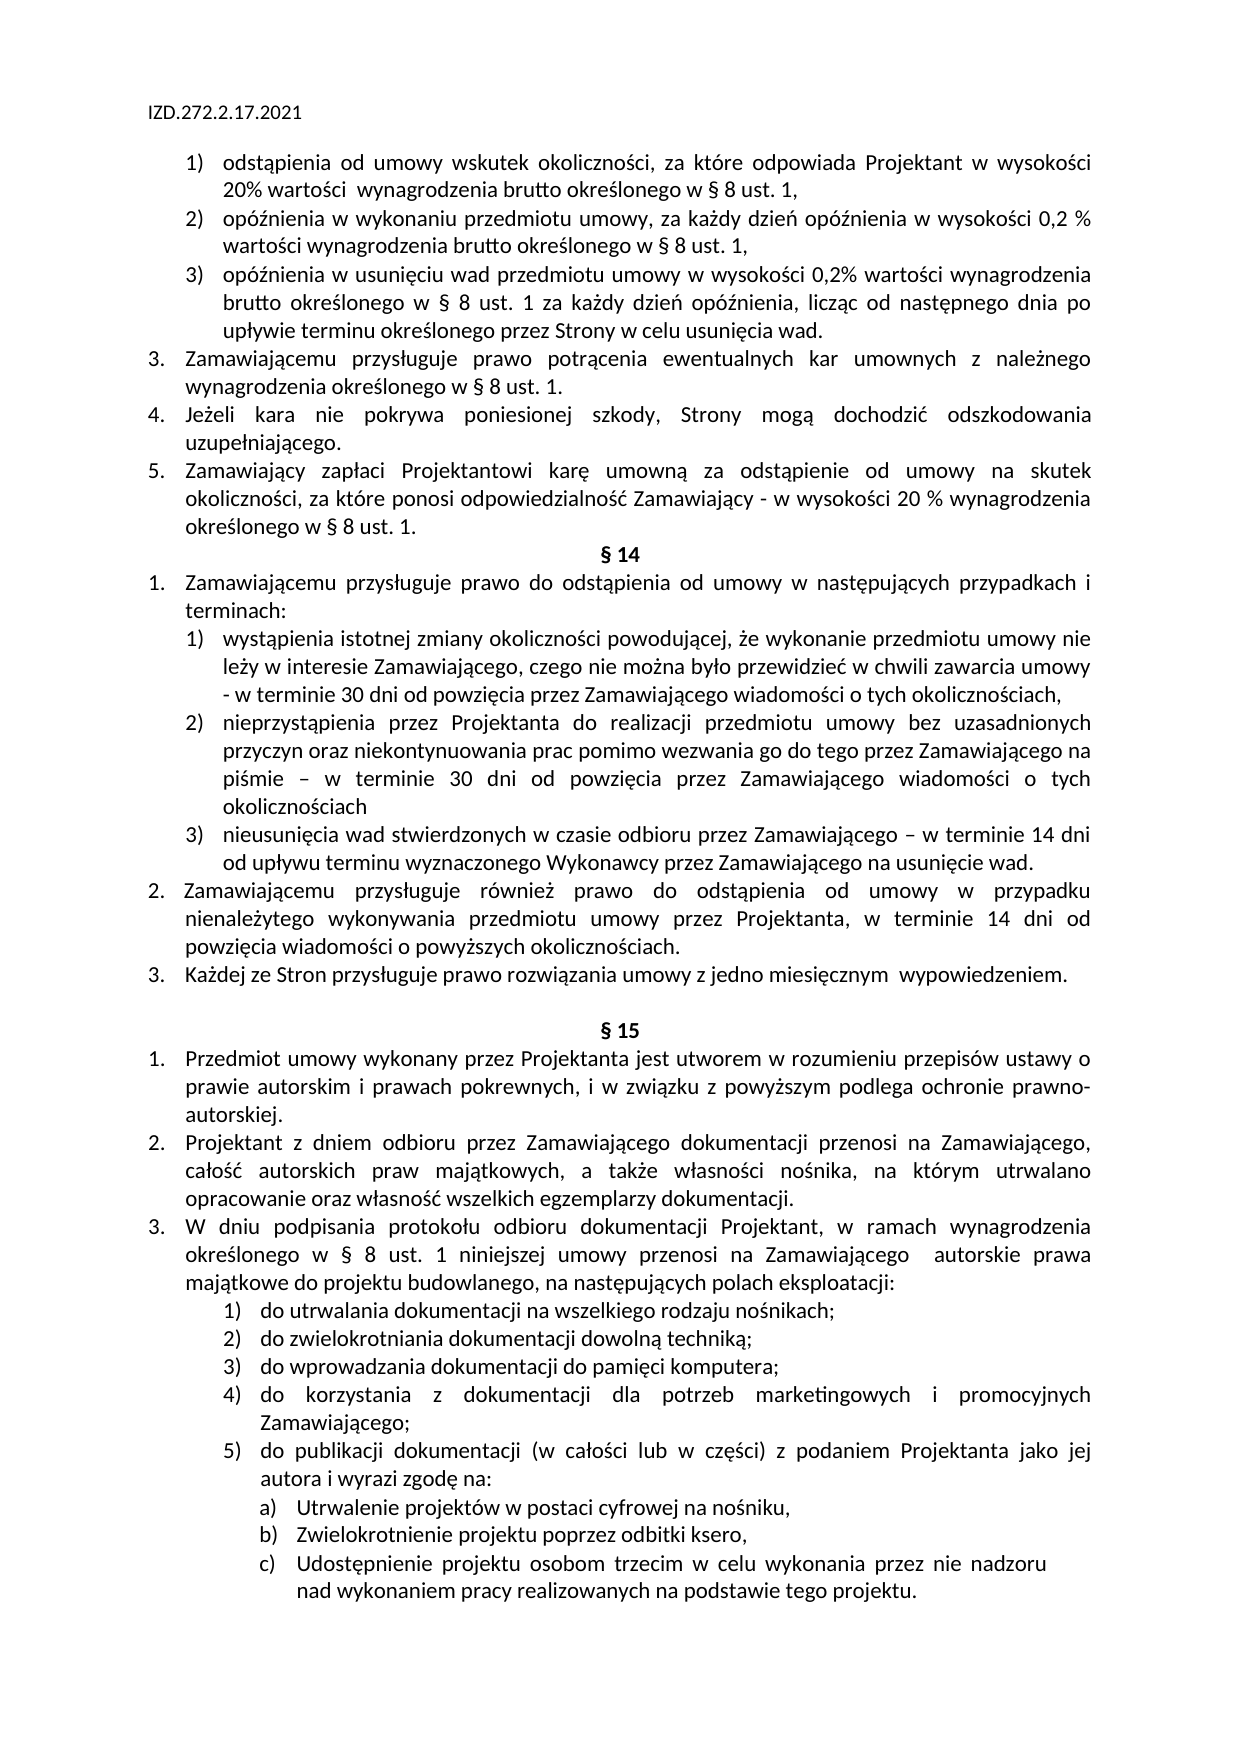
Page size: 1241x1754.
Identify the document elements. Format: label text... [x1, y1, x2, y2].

list Zamawiającemu przysługuje prawo potrącenia ewentualnych kar umownych z należnego wynagrodzenia określonego w § 8 ust. 1. [148, 344, 1093, 400]
list Zamawiającemu przysługuje prawo do odstąpienia od umowy w następujących przypadkach i terminach: [148, 568, 1093, 624]
text § 14 [192, 540, 1048, 568]
list Jeżeli kara nie pokrywa poniesionej szkody, Strony mogą dochodzić odszkodowania uzupełniającego. [148, 400, 1093, 456]
list Każdej ze Stron przysługuje prawo rozwiązania umowy z jedno miesięcznym wypowiedzeniem. [148, 960, 1093, 988]
text § 15 [148, 1016, 1093, 1044]
list Projektant z dniem odbioru przez Zamawiającego dokumentacji przenosi na Zamawiającego, całość autorskich praw majątkowych, a także własności nośnika, na którym utrwalano opracowanie oraz własność wszelkich egzemplarzy dokumentacji. [148, 1128, 1093, 1212]
list opóźnienia w usunięciu wad przedmiotu umowy w wysokości 0,2% wartości wynagrodzenia brutto określonego w § 8 ust. 1 za każdy dzień opóźnienia, licząc od następnego dnia po upływie terminu określonego przez Strony w celu usunięcia wad. [185, 260, 1093, 344]
list Zamawiającemu przysługuje również prawo do odstąpienia od umowy w przypadku nienależytego wykonywania przedmiotu umowy przez Projektanta, w terminie 14 dni od powzięcia wiadomości o powyższych okolicznościach. [148, 876, 1093, 960]
list do publikacji dokumentacji (w całości lub w części) z podaniem Projektanta jako jej autora i wyrazi zgodę na: [223, 1437, 1093, 1493]
list opóźnienia w wykonaniu przedmiotu umowy, za każdy dzień opóźnienia w wysokości 0,2 % wartości wynagrodzenia brutto określonego w § 8 ust. 1, [185, 204, 1093, 260]
list wystąpienia istotnej zmiany okoliczności powodującej, że wykonanie przedmiotu umowy nie leży w interesie Zamawiającego, czego nie można było przewidzieć w chwili zawarcia umowy - w terminie 30 dni od powzięcia przez Zamawiającego wiadomości o tych okolicznościach, [185, 624, 1093, 708]
list Utrwalenie projektów w postaci cyfrowej na nośniku, [259, 1493, 1048, 1521]
list Zamawiający zapłaci Projektantowi karę umowną za odstąpienie od umowy na skutek okoliczności, za które ponosi odpowiedzialność Zamawiający - w wysokości 20 % wynagrodzenia określonego w § 8 ust. 1. [148, 456, 1093, 540]
list do utrwalania dokumentacji na wszelkiego rodzaju nośnikach; [223, 1296, 1093, 1324]
list Udostępnienie projektu osobom trzecim w celu wykonania przez nie nadzoru nad wykonaniem pracy realizowanych na podstawie tego projektu. [259, 1549, 1048, 1605]
list W dniu podpisania protokołu odbioru dokumentacji Projektant, w ramach wynagrodzenia określonego w § 8 ust. 1 niniejszej umowy przenosi na Zamawiającego autorskie prawa majątkowe do projektu budowlanego, na następujących polach eksploatacji: [148, 1212, 1093, 1296]
list Przedmiot umowy wykonany przez Projektanta jest utworem w rozumieniu przepisów ustawy o prawie autorskim i prawach pokrewnych, i w związku z powyższym podlega ochronie prawno-autorskiej. [148, 1044, 1093, 1128]
list do zwielokrotniania dokumentacji dowolną techniką; [223, 1324, 1093, 1352]
list odstąpienia od umowy wskutek okoliczności, za które odpowiada Projektant w wysokości 20% wartości wynagrodzenia brutto określonego w § 8 ust. 1, [185, 148, 1093, 204]
list nieprzystąpienia przez Projektanta do realizacji przedmiotu umowy bez uzasadnionych przyczyn oraz niekontynuowania prac pomimo wezwania go do tego przez Zamawiającego na piśmie – w terminie 30 dni od powzięcia przez Zamawiającego wiadomości o tych okolicznościach [185, 708, 1093, 820]
list Zwielokrotnienie projektu poprzez odbitki ksero, [259, 1521, 1048, 1549]
list do wprowadzania dokumentacji do pamięci komputera; [223, 1352, 1093, 1381]
list do korzystania z dokumentacji dla potrzeb marketingowych i promocyjnych Zamawiającego; [223, 1381, 1093, 1437]
list nieusunięcia wad stwierdzonych w czasie odbioru przez Zamawiającego – w terminie 14 dni od upływu terminu wyznaczonego Wykonawcy przez Zamawiającego na usunięcie wad. [185, 820, 1093, 876]
